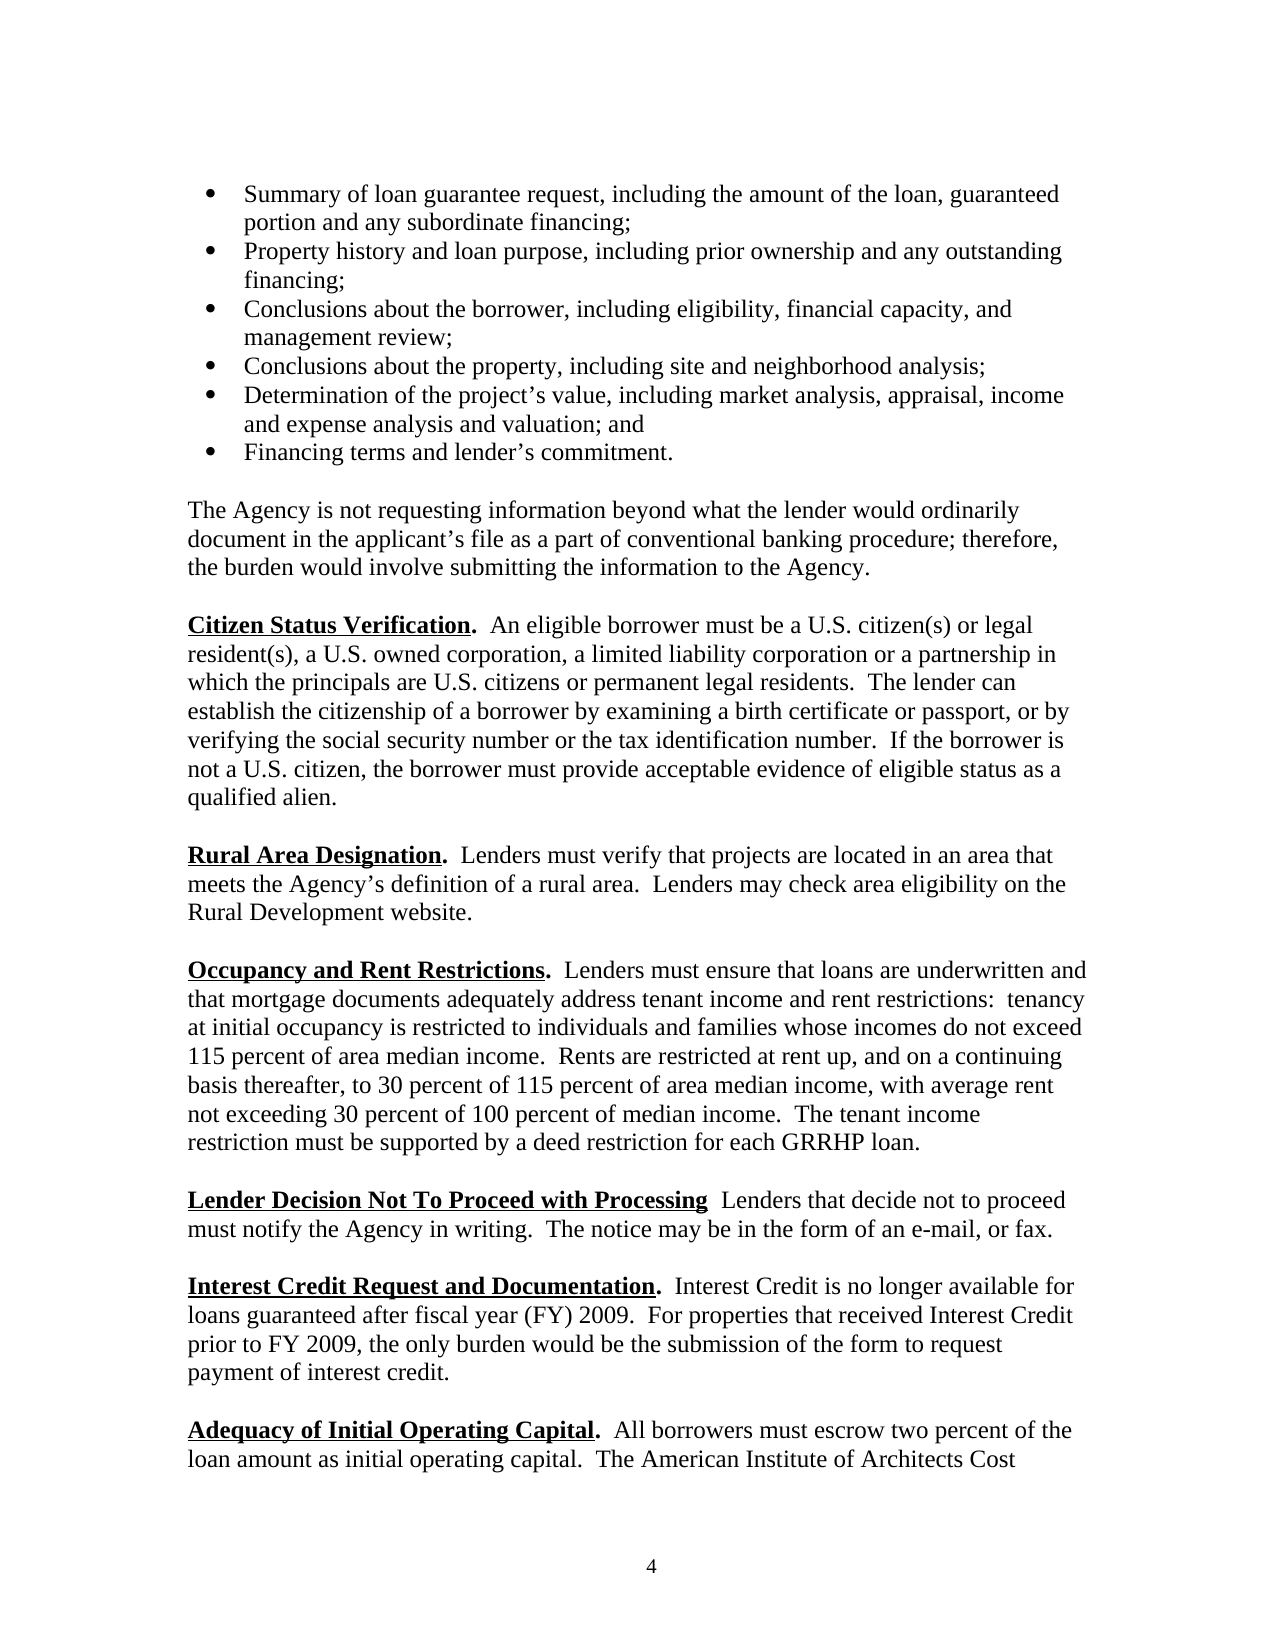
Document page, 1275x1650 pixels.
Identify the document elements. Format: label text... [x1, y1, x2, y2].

text Interest Credit Request and Documentation. Interest Credit is no longer available for loans guaranteed after fiscal year (FY) 2009. For properties that received Interest Credit prior to FY 2009, the only burden would be the submission of the form to request payment of interest credit. [187, 1271, 1087, 1386]
list Summary of loan guarantee request, including the amount of the loan, guaranteed portion and any subordinate financing; [206, 179, 1087, 236]
list Conclusions about the borrower, including eligibility, financial capacity, and management review; [206, 294, 1087, 351]
text Lender Decision Not To Proceed with Processing Lenders that decide not to proceed must notify the Agency in writing. The notice may be in the form of an e-mail, or fax. [187, 1185, 1087, 1242]
text The Agency is not requesting information beyond what the lender would ordinarily document in the applicant’s file as a part of conventional banking procedure; therefore, the burden would involve submitting the information to the Agency. [187, 495, 1087, 581]
list Property history and loan purpose, including prior ownership and any outstanding financing; [206, 236, 1087, 294]
list Determination of the project’s value, including market analysis, appraisal, income and expense analysis and valuation; and [206, 380, 1087, 437]
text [187, 1415, 1087, 1472]
text Citizen Status Verification. An eligible borrower must be a citizen(s) or legal resident(s), a owned corporation, a limited liability corporation or a partnership in which the principals are citizens or permanent legal residents. The lender can establish the citizenship of a borrower by examining a birth certificate or passport, or by verifying the social security number or the tax identification number. If the borrower is not a citizen, the borrower must provide acceptable evidence of eligible status as a qualified alien. [187, 610, 1087, 811]
text Occupancy and Rent Restrictions. Lenders must ensure that loans are underwritten and that mortgage documents adequately address tenant income and rent restrictions: tenancy at initial occupancy is restricted to individuals and families whose incomes do not exceed 115 percent of area median income. Rents are restricted at rent up, and on a continuing basis thereafter, to 30 percent of 115 percent of area median income, with average rent not exceeding 30 percent of 100 percent of median income. The tenant income restriction must be supported by a deed restriction for each GRRHP loan. [187, 955, 1087, 1156]
list Conclusions about the property, including site and neighborhood analysis; [206, 351, 1087, 380]
text Rural Area Designation. Lenders must verify that projects are located in an area that meets the Agency’s definition of a rural area. Lenders may check area eligibility on the Rural Development website. [187, 840, 1087, 926]
list Financing terms and lender’s commitment. [206, 437, 1087, 466]
